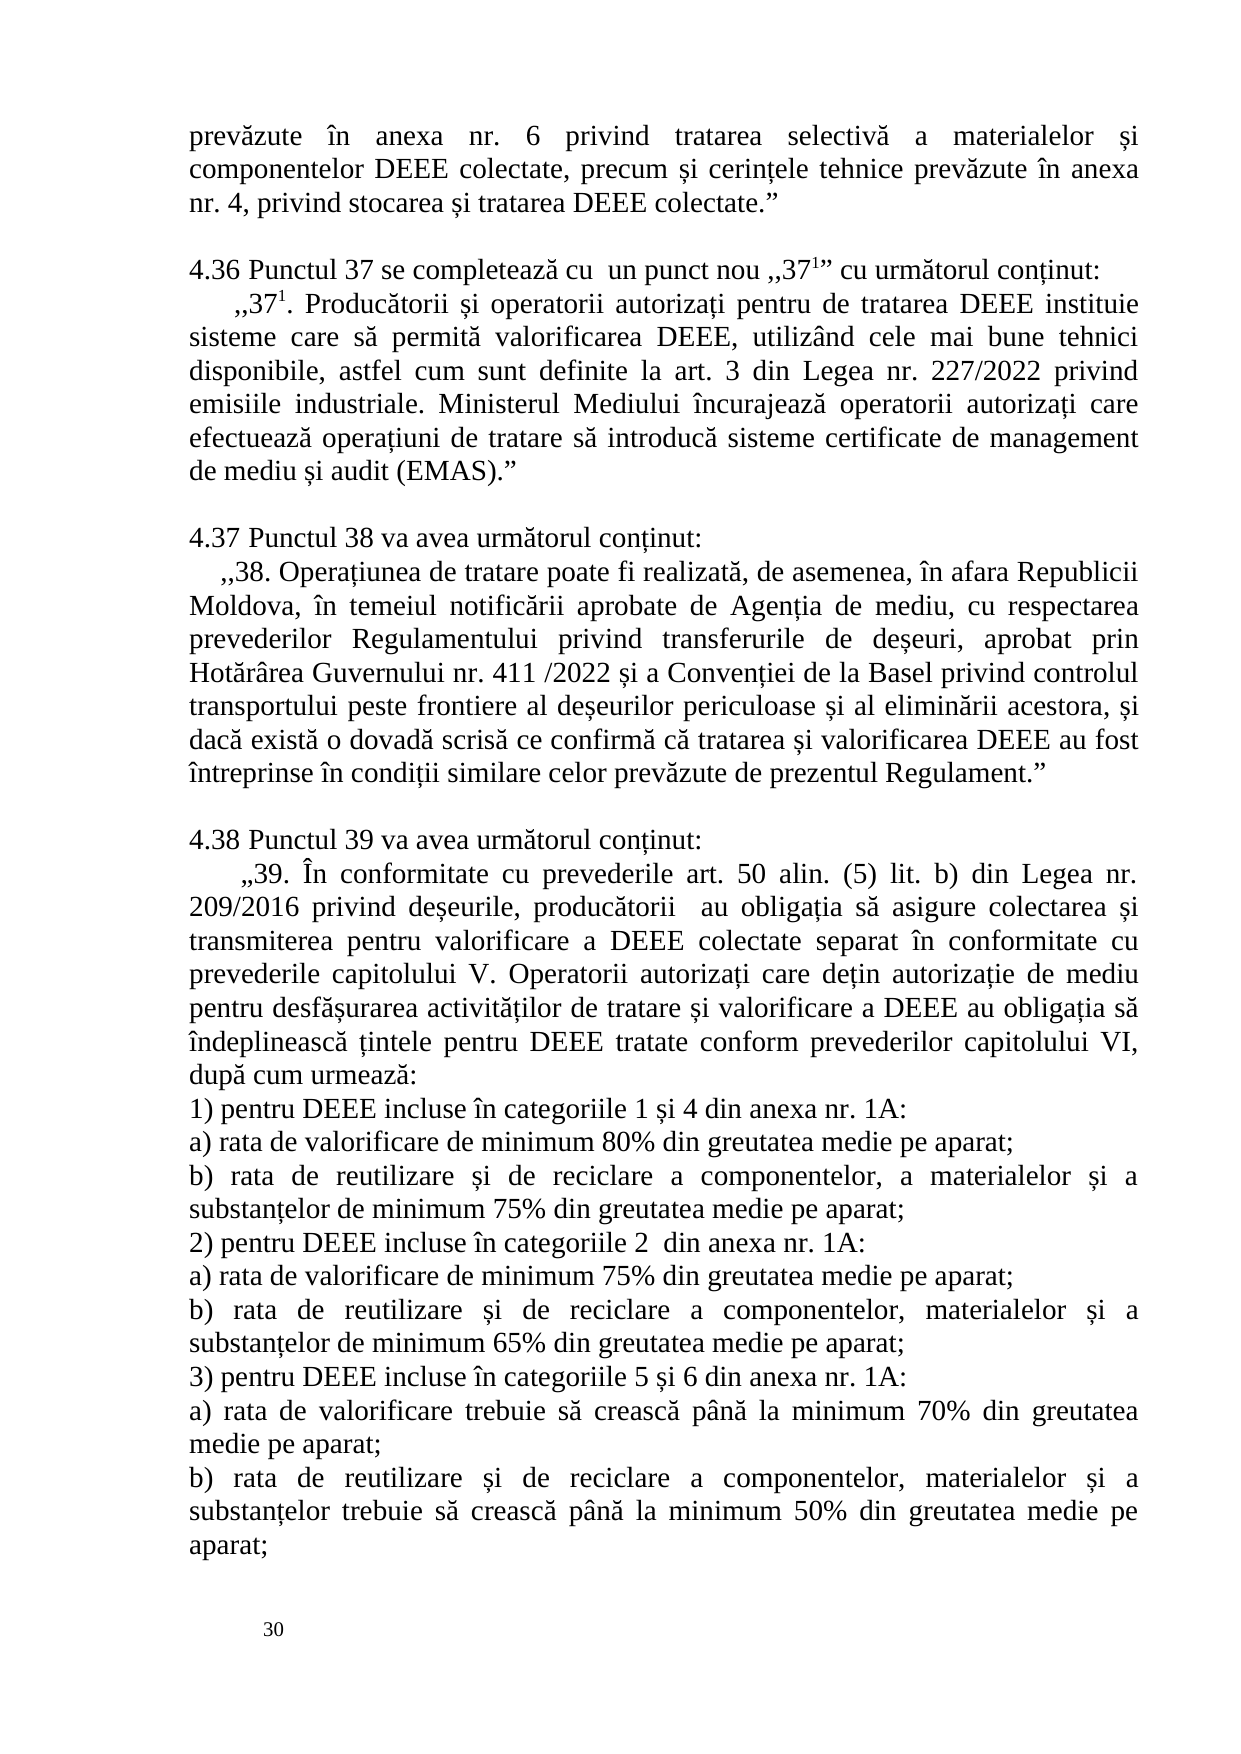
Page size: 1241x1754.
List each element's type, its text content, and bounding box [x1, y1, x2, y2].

text b) rata de reutilizare și de reciclare a componentelor, materialelor și a substanțelor de minimum 65% din greutatea medie pe aparat; [189, 1292, 1140, 1359]
text a) rata de valorificare de minimum 80% din greutatea medie pe aparat; [189, 1124, 1140, 1158]
list Punctul 39 va avea următorul conținut: [189, 822, 1140, 856]
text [189, 118, 1140, 219]
text b) rata de reutilizare și de reciclare a componentelor, materialelor și a substanțelor trebuie să crească până la minimum 50% din greutatea medie pe aparat; [189, 1460, 1140, 1560]
text a) rata de valorificare trebuie să crească până la minimum 70% din greutatea medie pe aparat; [189, 1393, 1140, 1460]
text ,,38. Operațiunea de tratare poate fi realizată, de asemenea, în afara Republicii Moldova, în temeiul notificării aprobate de Agenția de mediu, cu respectarea prevederilor Regulamentului privind transferurile de deșeuri, aprobat prin Hotărârea Guvernului nr. 411 /2022 și a Convenției de la Basel privind controlul transportului peste frontiere al deșeurilor periculoase și al eliminării acestora, și dacă există o dovadă scrisă ce confirmă că tratarea și valorificarea DEEE au fost întreprinse în condiții similare celor prevăzute de prezentul Regulament.” [189, 554, 1140, 789]
text 1) pentru DEEE incluse în categoriile 1 și 4 din anexa nr. 1A: [189, 1091, 1140, 1124]
text „39. În conformitate cu prevederile art. 50 alin. (5) lit. b) din Legea nr. 209/2016 privind deșeurile, producătorii au obligația să asigure colectarea și transmiterea pentru valorificare a DEEE colectate separat în conformitate cu prevederile capitolului V. Operatorii autorizați care dețin autorizație de mediu pentru desfășurarea activităților de tratare și valorificare a DEEE au obligația să îndeplinească țintele pentru DEEE tratate conform prevederilor capitolului VI, după cum urmează: [189, 856, 1140, 1091]
list Punctul 37 se completează cu un punct nou ,,371” cu următorul conținut: [189, 252, 1140, 286]
list Punctul 38 va avea următorul conținut: [189, 521, 1140, 554]
text ,,371. Producătorii și operatorii autorizați pentru de tratarea DEEE instituie sisteme care să permită valorificarea DEEE, utilizând cele mai bune tehnici disponibile, astfel cum sunt definite la art. 3 din Legea nr. 227/2022 privind emisiile industriale. Ministerul Mediului încurajează operatorii autorizați care efectuează operațiuni de tratare să introducă sisteme certificate de management de mediu și audit (EMAS).” [189, 286, 1140, 487]
text a) rata de valorificare de minimum 75% din greutatea medie pe aparat; [189, 1258, 1140, 1292]
text b) rata de reutilizare și de reciclare a componentelor, a materialelor și a substanțelor de minimum 75% din greutatea medie pe aparat; [189, 1158, 1140, 1225]
text 2) pentru DEEE incluse în categoriile 2 din anexa nr. 1A: [189, 1225, 1140, 1258]
text 3) pentru DEEE incluse în categoriile 5 și 6 din anexa nr. 1A: [189, 1359, 1140, 1393]
